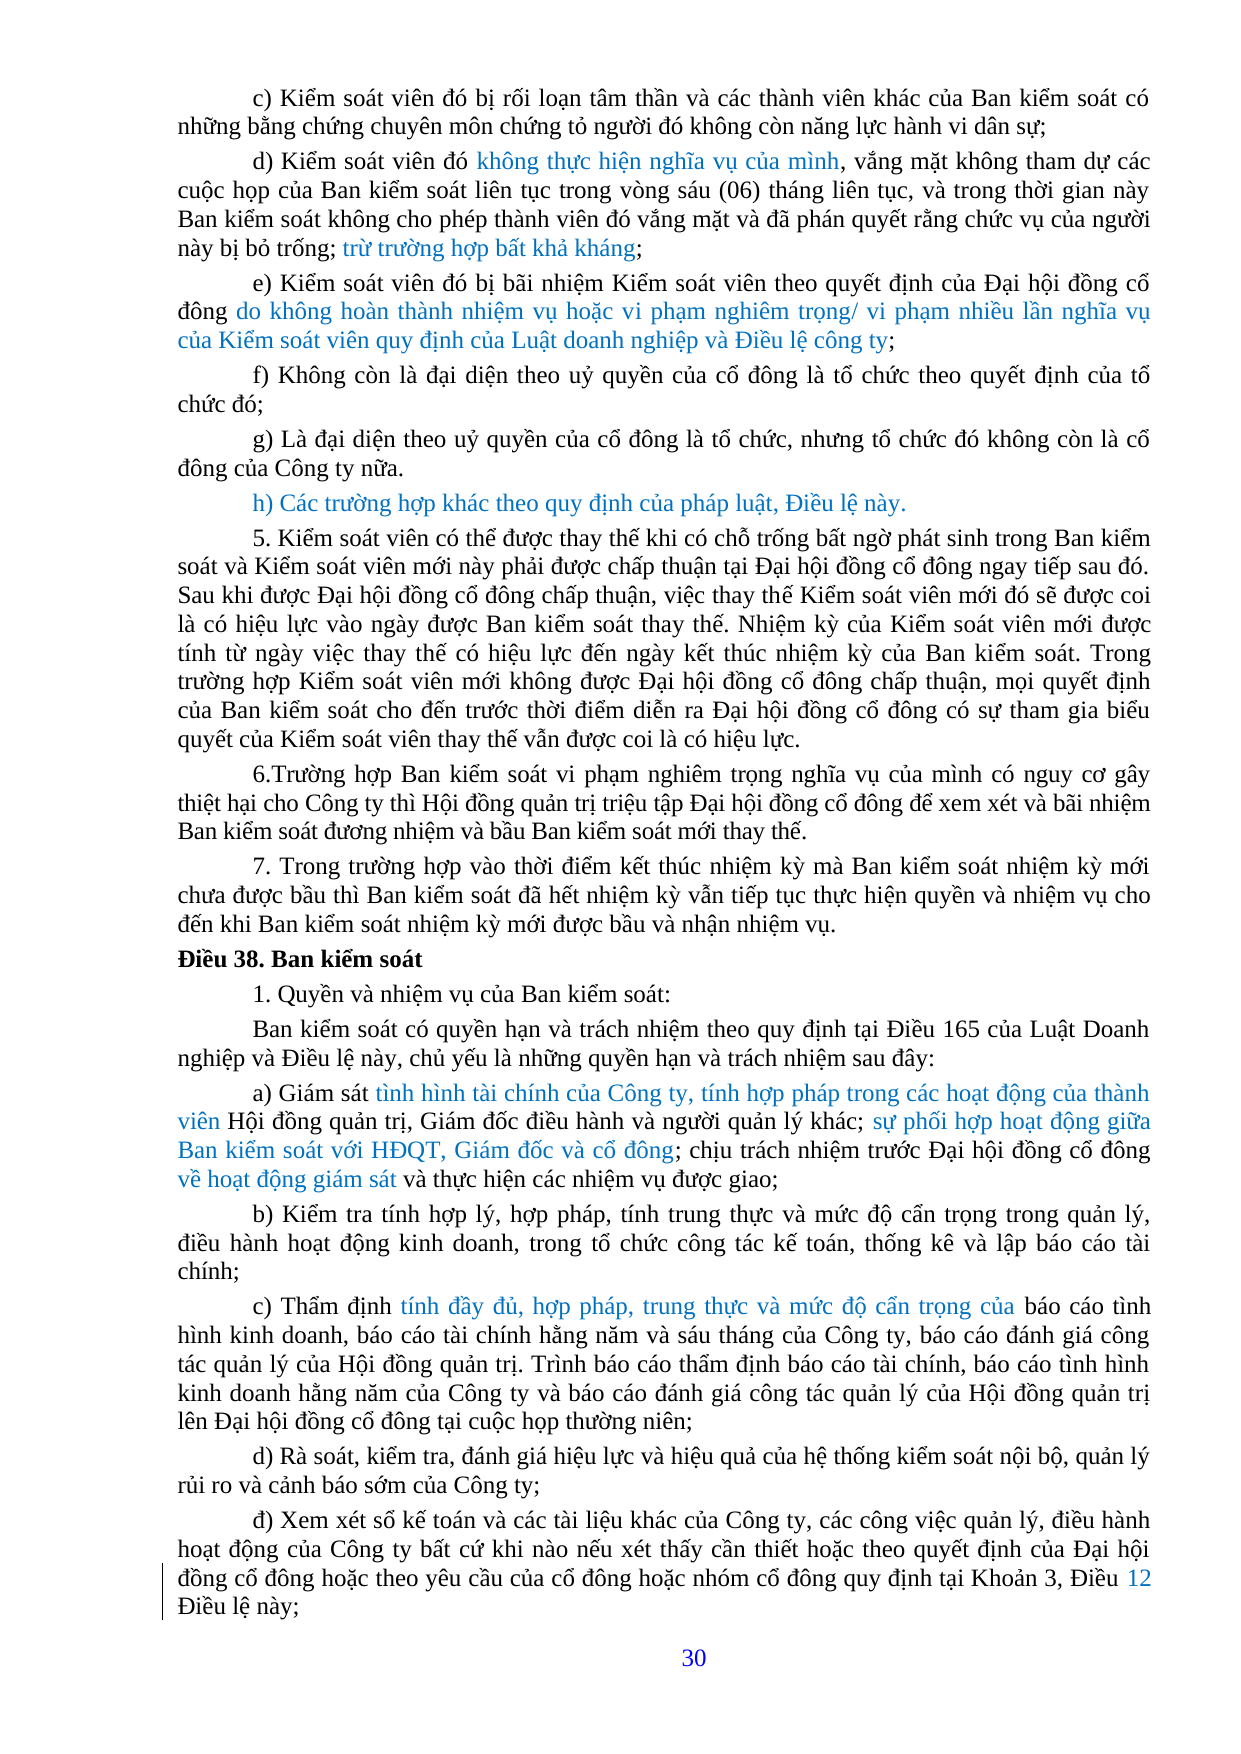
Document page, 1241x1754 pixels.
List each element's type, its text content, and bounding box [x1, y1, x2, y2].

text 1. Quyền và nhiệm vụ của Ban kiểm soát: [177, 979, 1152, 1008]
text Ban kiểm soát có quyền hạn và trách nhiệm theo quy định tại Điều 165 của Luật Doanh nghiệp và Điều lệ này, chủ yếu là những quyền hạn và trách nhiệm sau đây: [177, 1014, 1152, 1071]
text c) Thẩm định tính đầy đủ, hợp pháp, trung thực và mức độ cẩn trọng của báo cáo tình hình kinh doanh, báo cáo tài chính hằng năm và sáu tháng của Công ty, báo cáo đánh giá công tác quản lý của Hội đồng quản trị. Trình báo cáo thẩm định báo cáo tài chính, báo cáo tình hình kinh doanh hằng năm của Công ty và báo cáo đánh giá công tác quản lý của Hội đồng quản trị lên Đại hội đồng cổ đông tại cuộc họp thường niên; [177, 1291, 1152, 1435]
text h) Các trường hợp khác theo quy định của pháp luật, Điều lệ này. [177, 488, 1152, 516]
text đ) Xem xét sổ kế toán và các tài liệu khác của Công ty, các công việc quản lý, điều hành hoạt động của Công ty bất cứ khi nào nếu xét thấy cần thiết hoặc theo quyết định của Đại hội đồng cổ đông hoặc theo yêu cầu của cổ đông hoặc nhóm cổ đông quy định tại Khoản 3, Điều 12 Điều lệ này; [177, 1505, 1152, 1620]
text f) Không còn là đại diện theo uỷ quyền của cổ đông là tổ chức theo quyết định của tổ chức đó; [177, 360, 1152, 418]
text b) Kiểm tra tính hợp lý, hợp pháp, tính trung thực và mức độ cẩn trọng trong quản lý, điều hành hoạt động kinh doanh, trong tổ chức công tác kế toán, thống kê và lập báo cáo tài chính; [177, 1199, 1152, 1285]
text d) Kiểm soát viên đó không thực hiện nghĩa vụ của mình, vắng mặt không tham dự các cuộc họp của Ban kiểm soát liên tục trong vòng sáu (06) tháng liên tục, và trong thời gian này Ban kiểm soát không cho phép thành viên đó vắng mặt và đã phán quyết rằng chức vụ của người này bị bỏ trống; trừ trường hợp bất khả kháng; [177, 146, 1152, 261]
text g) Là đại diện theo uỷ quyền của cổ đông là tổ chức, nhưng tổ chức đó không còn là cổ đông của Công ty nữa. [177, 424, 1152, 481]
text 5. Kiểm soát viên có thể được thay thế khi có chỗ trống bất ngờ phát sinh trong Ban kiểm soát và Kiểm soát viên mới này phải được chấp thuận tại Đại hội đồng cổ đông ngay tiếp sau đó. Sau khi được Đại hội đồng cổ đông chấp thuận, việc thay thế Kiểm soát viên mới đó sẽ được coi là có hiệu lực vào ngày được Ban kiểm soát thay thế. Nhiệm kỳ của Kiểm soát viên mới được tính từ ngày việc thay thế có hiệu lực đến ngày kết thúc nhiệm kỳ của Ban kiểm soát. Trong trường hợp Kiểm soát viên mới không được Đại hội đồng cổ đông chấp thuận, mọi quyết định của Ban kiểm soát cho đến trước thời điểm diễn ra Đại hội đồng cổ đông có sự tham gia biểu quyết của Kiểm soát viên thay thế vẫn được coi là có hiệu lực. [177, 523, 1152, 753]
text a) Giám sát tình hình tài chính của Công ty, tính hợp pháp trong các hoạt động của thành viên Hội đồng quản trị, Giám đốc điều hành và người quản lý khác; sự phối hợp hoạt động giữa Ban kiểm soát với HĐQT, Giám đốc và cổ đông; chịu trách nhiệm trước Đại hội đồng cổ đông về hoạt động giám sát và thực hiện các nhiệm vụ được giao; [177, 1078, 1152, 1193]
text Điều 38. Ban kiểm soát [177, 944, 1152, 973]
text c) Kiểm soát viên đó bị rối loạn tâm thần và các thành viên khác của Ban kiểm soát có những bằng chứng chuyên môn chứng tỏ người đó không còn năng lực hành vi dân sự; [177, 83, 1152, 140]
text 6.Trường hợp Ban kiểm soát vi phạm nghiêm trọng nghĩa vụ của mình có nguy cơ gây thiệt hại cho Công ty thì Hội đồng quản trị triệu tập Đại hội đồng cổ đông để xem xét và bãi nhiệm Ban kiểm soát đương nhiệm và bầu Ban kiểm soát mới thay thế. [177, 759, 1152, 845]
text 7. Trong trường hợp vào thời điểm kết thúc nhiệm kỳ mà Ban kiểm soát nhiệm kỳ mới chưa được bầu thì Ban kiểm soát đã hết nhiệm kỳ vẫn tiếp tục thực hiện quyền và nhiệm vụ cho đến khi Ban kiểm soát nhiệm kỳ mới được bầu và nhận nhiệm vụ. [177, 851, 1152, 938]
text e) Kiểm soát viên đó bị bãi nhiệm Kiểm soát viên theo quyết định của Đại hội đồng cổ đông do không hoàn thành nhiệm vụ hoặc vi phạm nghiêm trọng/ vi phạm nhiều lần nghĩa vụ của Kiểm soát viên quy định của Luật doanh nghiệp và Điều lệ công ty; [177, 268, 1152, 354]
text d) Rà soát, kiểm tra, đánh giá hiệu lực và hiệu quả của hệ thống kiểm soát nội bộ, quản lý rủi ro và cảnh báo sớm của Công ty; [177, 1441, 1152, 1499]
